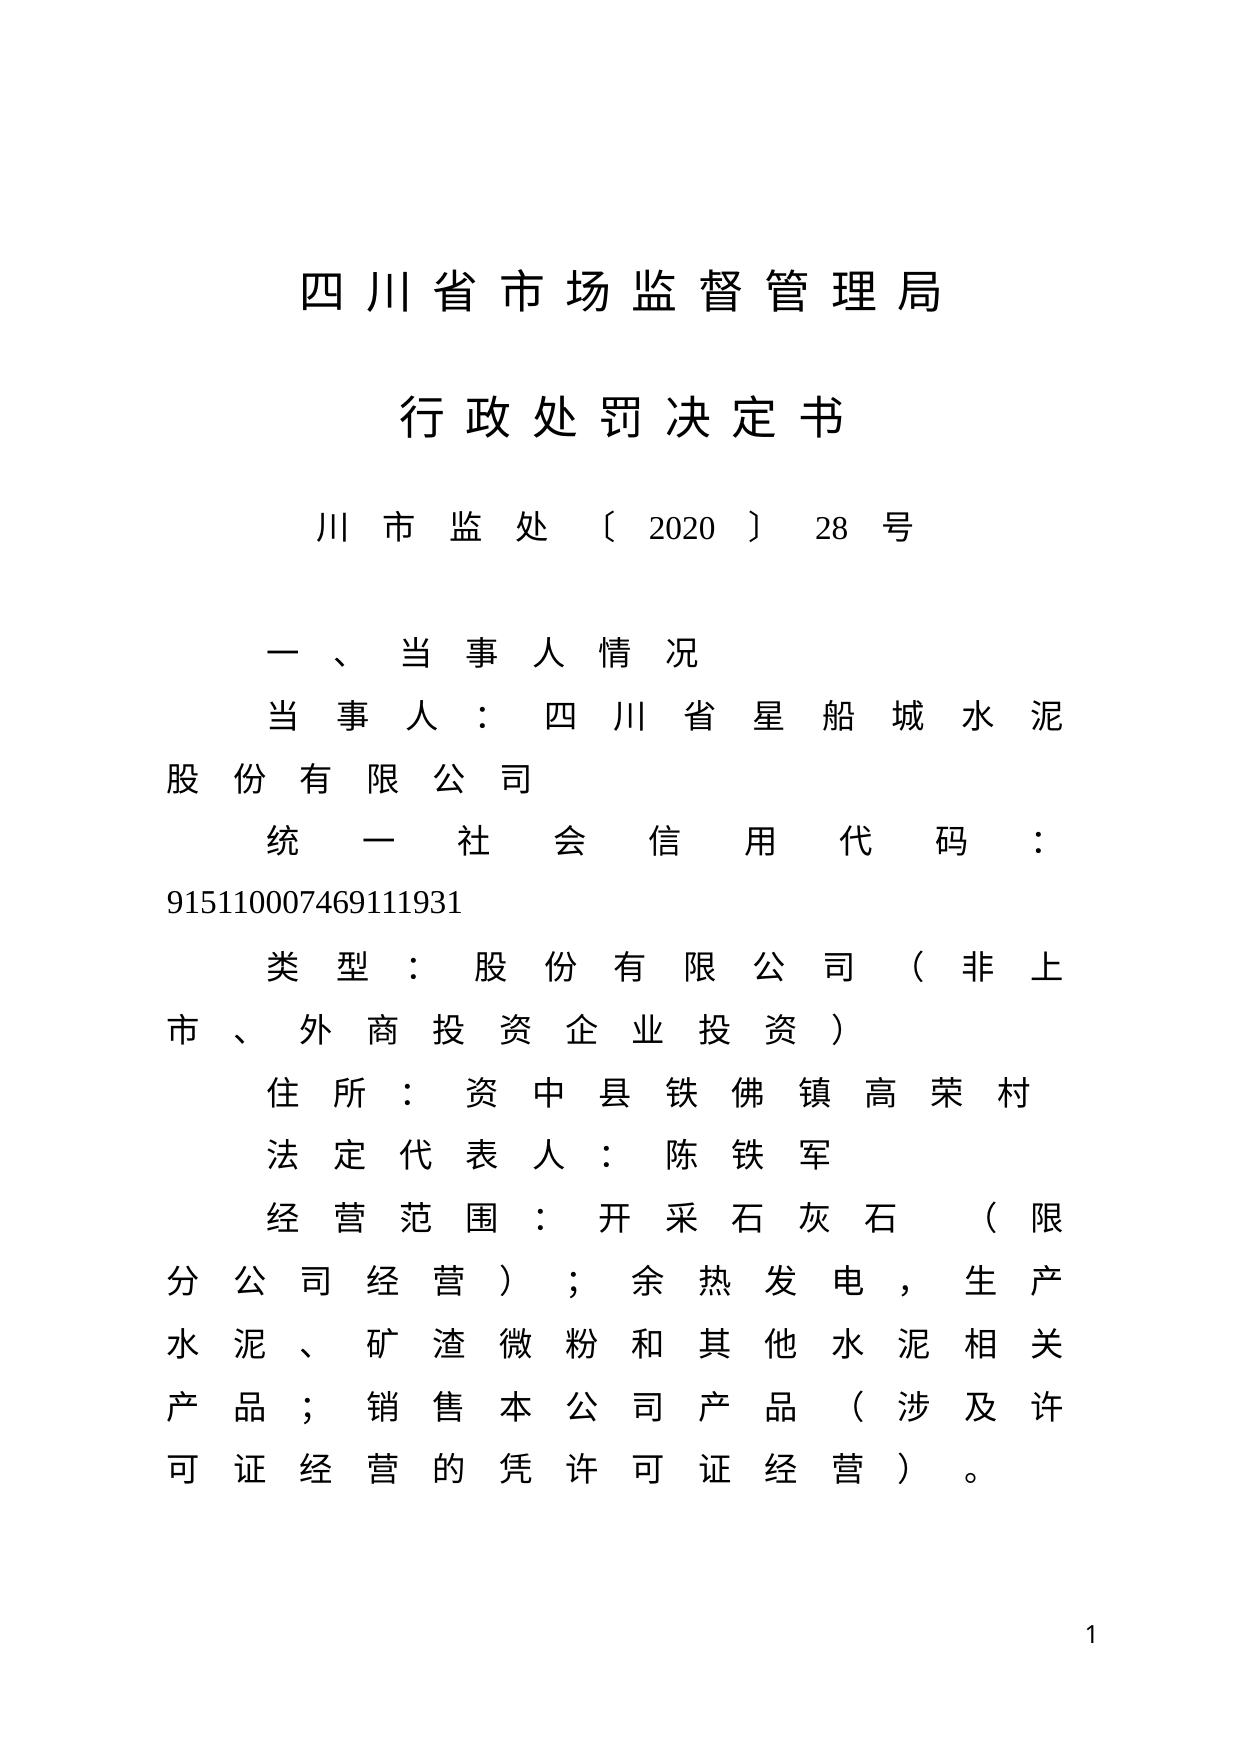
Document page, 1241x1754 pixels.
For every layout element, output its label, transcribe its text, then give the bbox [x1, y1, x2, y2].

text 当事人：四川省星船城水泥股份有限公司 [167, 682, 1097, 808]
text 类型：股份有限公司（非上市、外商投资企业投资） [167, 933, 1097, 1059]
subtitle 行政处罚决定书 [167, 352, 1097, 477]
text 法定代表人：陈铁军 [167, 1122, 1097, 1185]
text 经营范围：开采石灰石 （限分公司经营）；余热发电，生产水泥、矿渣微粉和其他水泥相关产品；销售本公司产品（涉及许可证经营的凭许可证经营）。 [167, 1185, 1097, 1499]
text 住所：资中县铁佛镇高荣村 [167, 1059, 1097, 1122]
subtitle 四川省市场监督管理局 [167, 226, 1097, 352]
text 一、当事人情况 [167, 619, 1097, 682]
subtitle 川市监处〔2020〕28号 [167, 494, 1097, 557]
text 统一社会信用代码：915110007469111931 [167, 808, 1097, 933]
